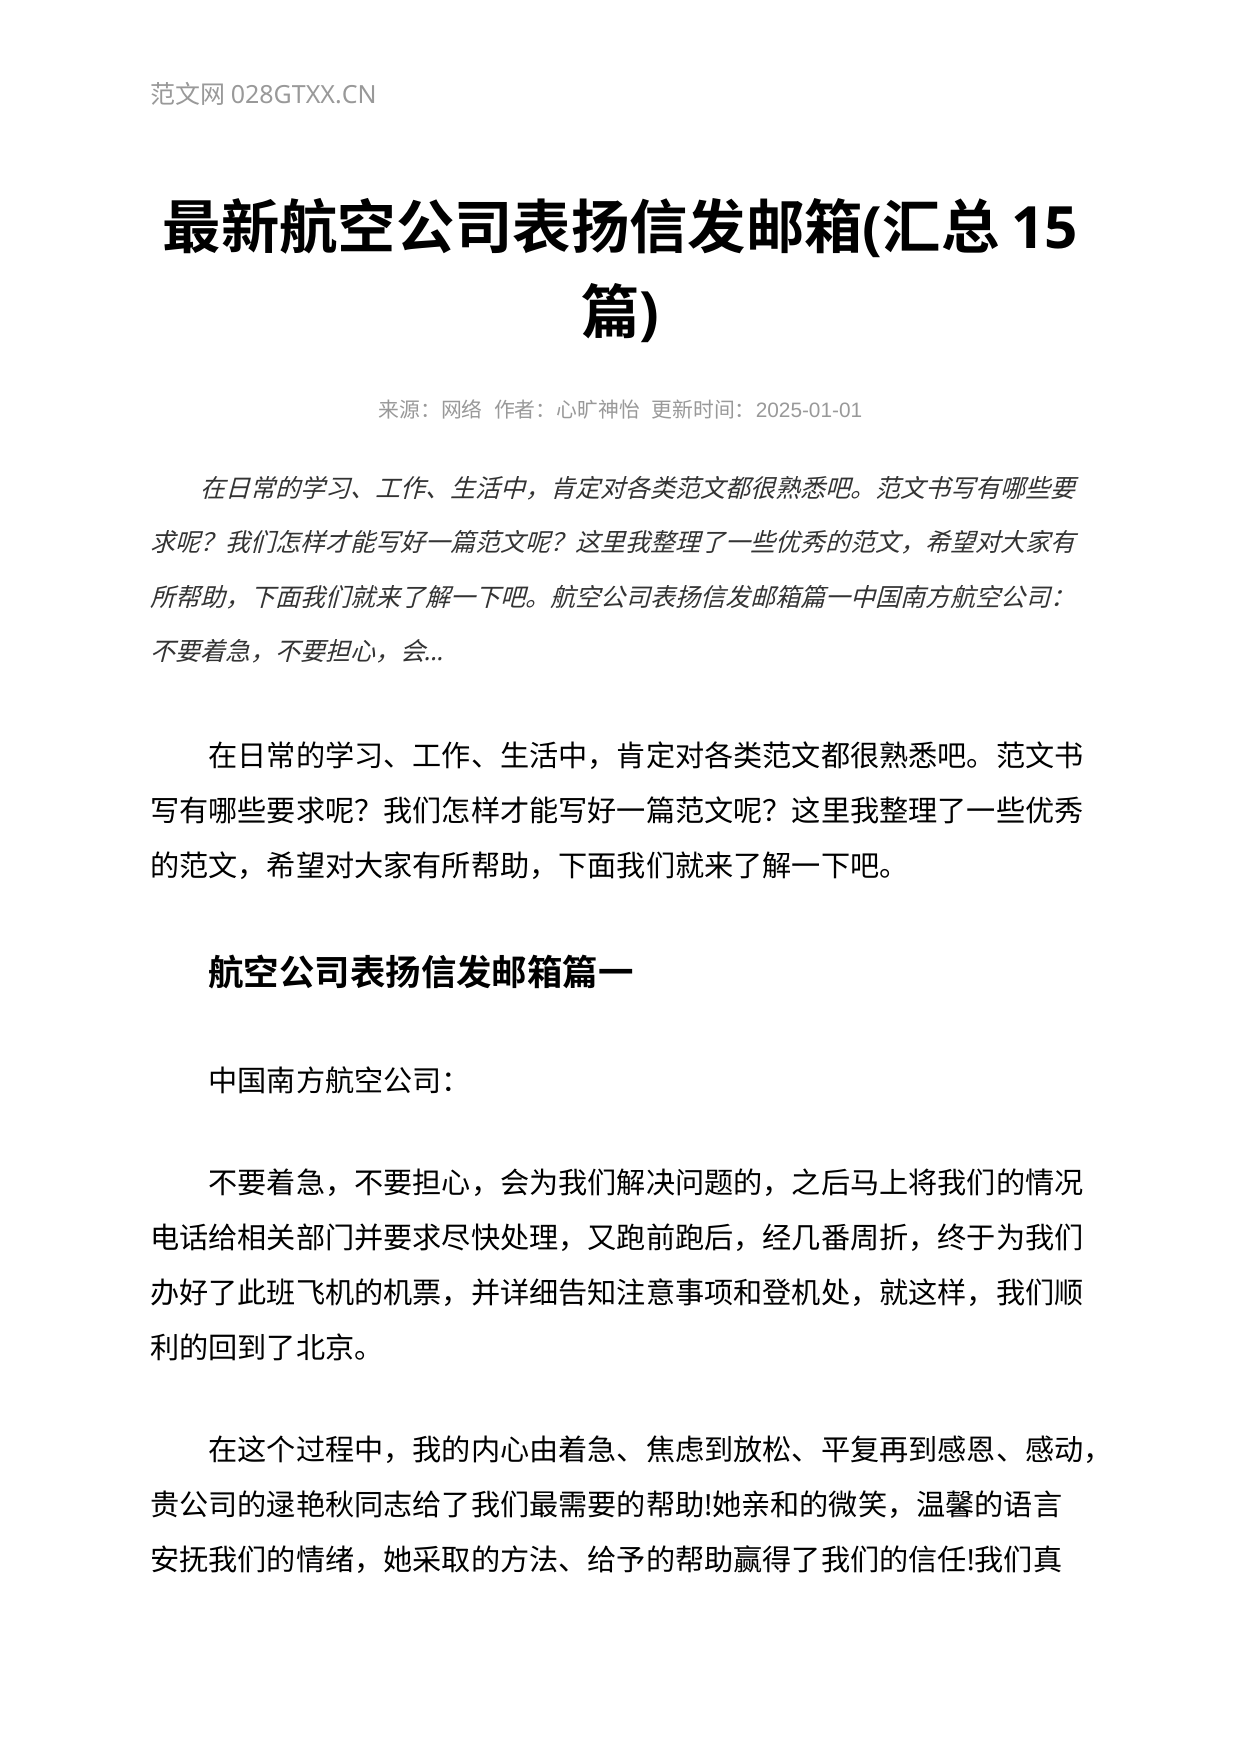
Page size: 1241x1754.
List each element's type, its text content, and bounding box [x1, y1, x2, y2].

subtitle 最新航空公司表扬信发邮箱(汇总15篇) [150, 181, 1090, 351]
text 来源：网络 作者：心旷神怡 更新时间：2025-01-01 [150, 398, 1090, 422]
text 在日常的学习、工作、生活中，肯定对各类范文都很熟悉吧。范文书写有哪些要求呢？我们怎样才能写好一篇范文呢？这里我整理了一些优秀的范文，希望对大家有所帮助，下面我们就来了解一下吧。航空公司表扬信发邮箱篇一中国南方航空公司：不要着急，不要担心，会... [150, 468, 1090, 668]
text 不要着急，不要担心，会为我们解决问题的，之后马上将我们的情况电话给相关部门并要求尽快处理，又跑前跑后，经几番周折，终于为我们办好了此班飞机的机票，并详细告知注意事项和登机处，就这样，我们顺利的回到了北京。 [150, 1160, 1090, 1367]
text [150, 1426, 1090, 1578]
text 中国南方航空公司： [150, 1058, 1090, 1100]
text 航空公司表扬信发邮箱篇一 [150, 944, 1090, 996]
text 在日常的学习、工作、生活中，肯定对各类范文都很熟悉吧。范文书写有哪些要求呢？我们怎样才能写好一篇范文呢？这里我整理了一些优秀的范文，希望对大家有所帮助，下面我们就来了解一下吧。 [150, 733, 1090, 885]
